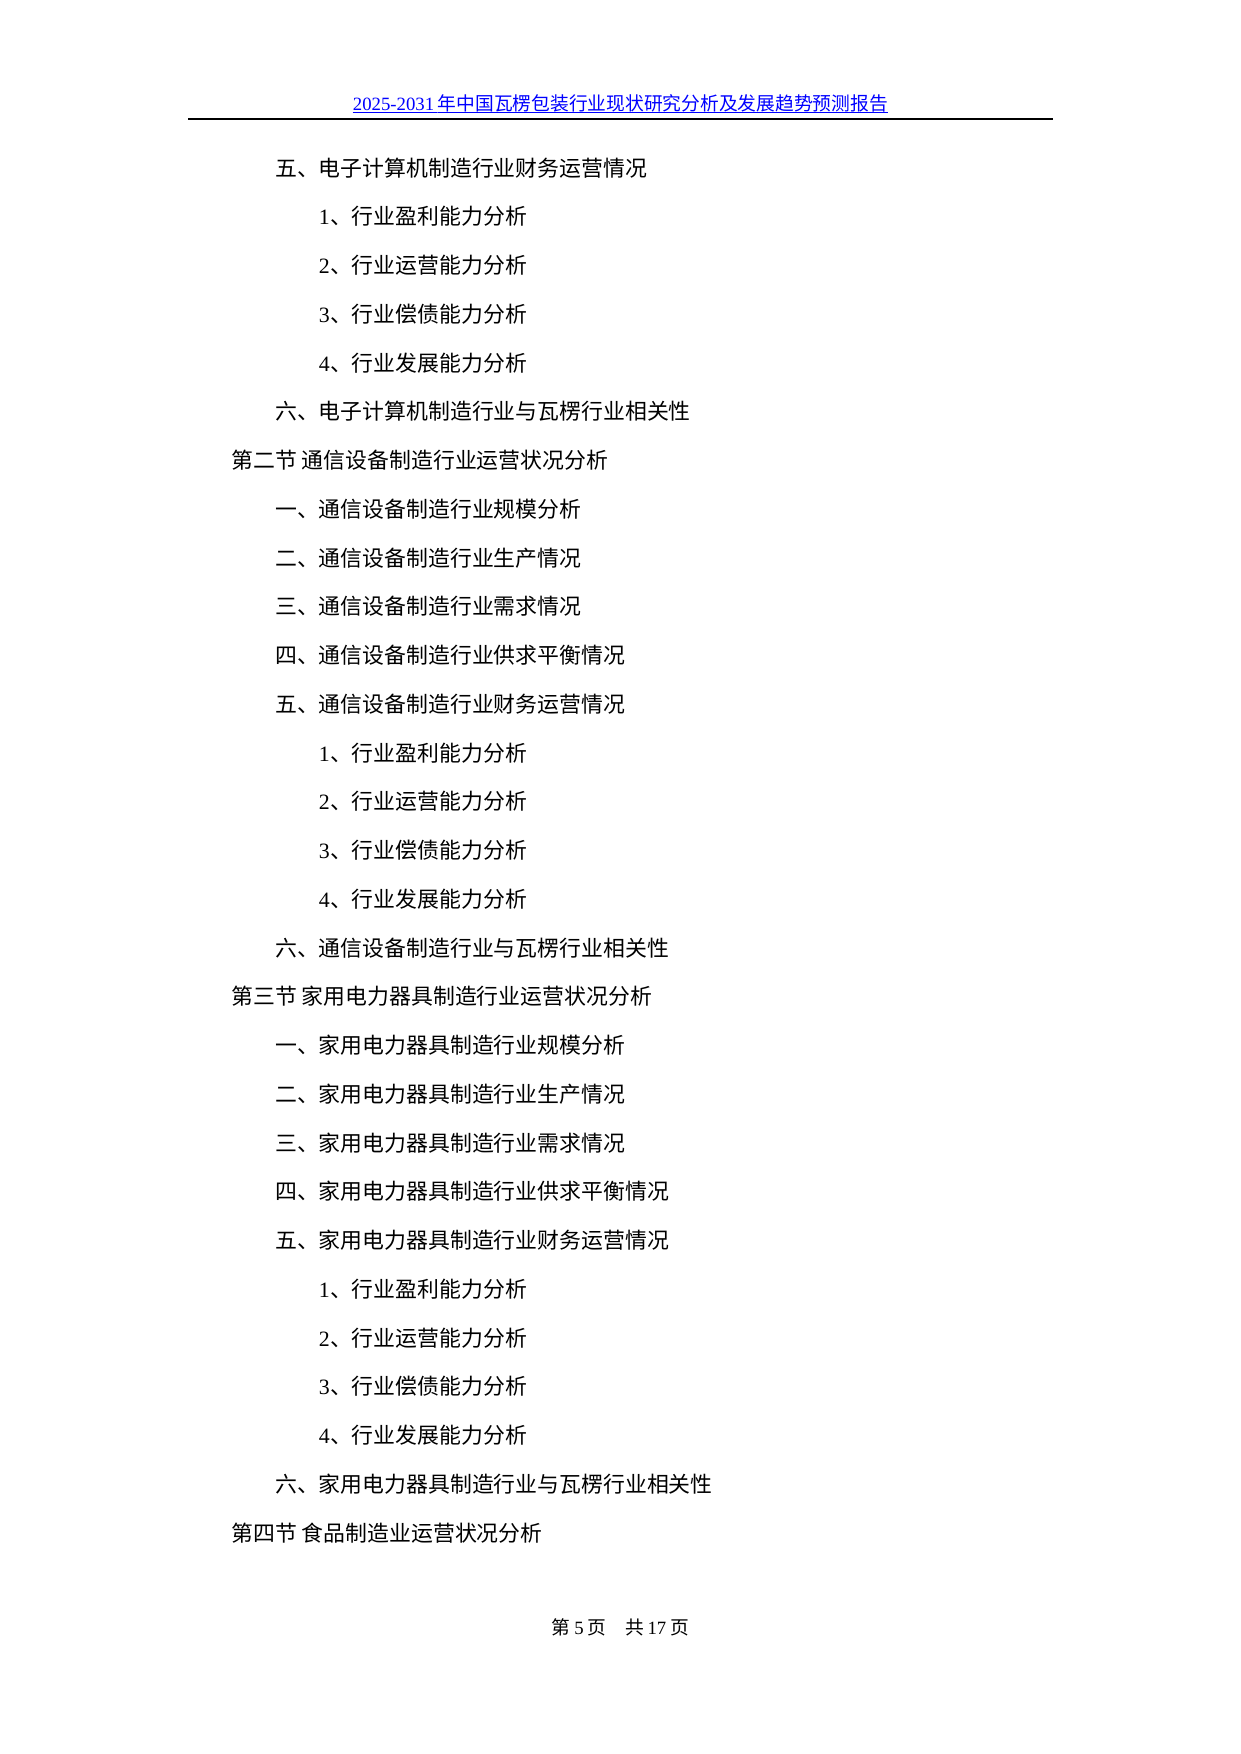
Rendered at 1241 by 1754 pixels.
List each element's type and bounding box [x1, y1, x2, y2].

text [187, 150, 1053, 1548]
